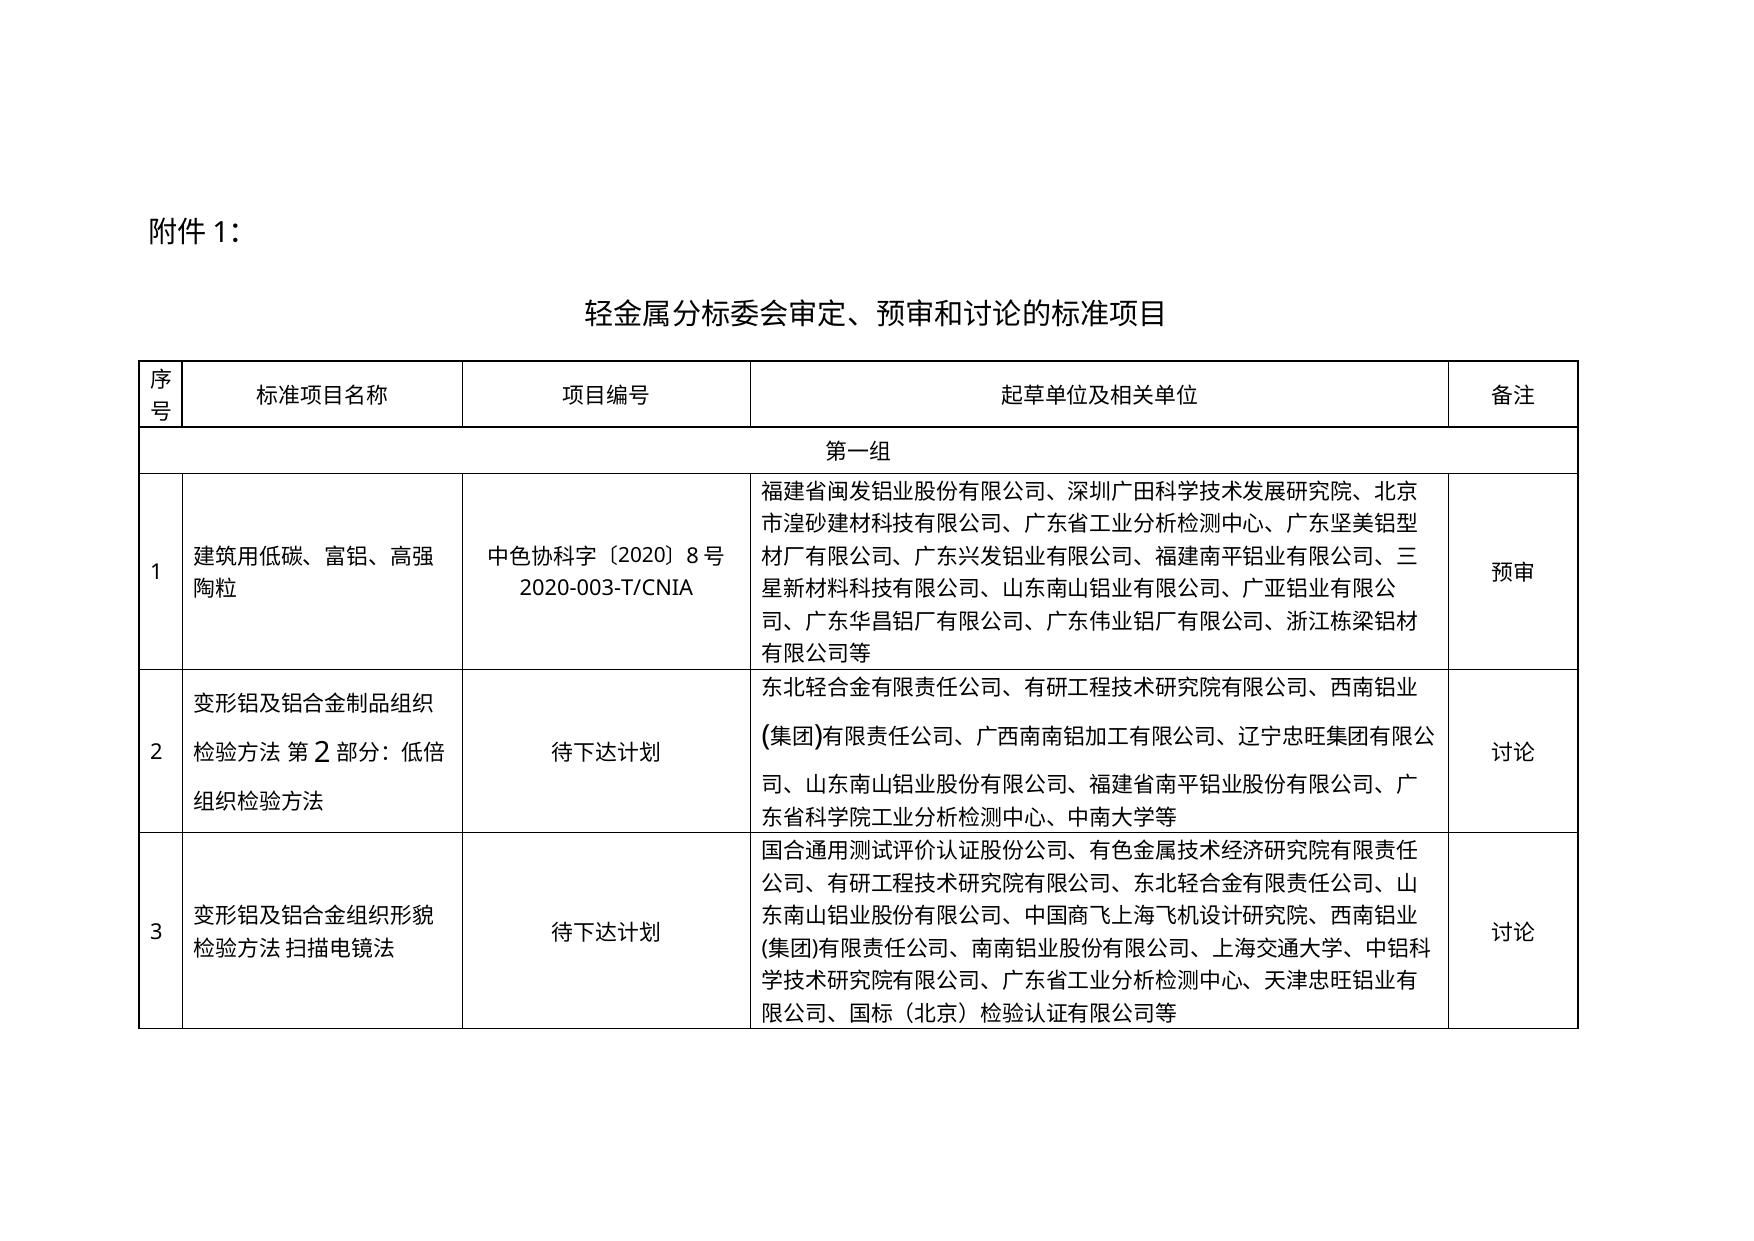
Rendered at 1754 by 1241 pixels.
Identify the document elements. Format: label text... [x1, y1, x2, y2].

table_header 起草单位及相关单位 [751, 362, 1448, 426]
table_header 项目编号 [463, 362, 750, 426]
table_cell 预审 [1449, 474, 1577, 668]
table_cell 变形铝及铝合金制品组织检验方法 第2部分：低倍组织检验方法 [183, 670, 462, 832]
table_header 标准项目名称 [183, 362, 462, 426]
table_cell 福建省闽发铝业股份有限公司、深圳广田科学技术发展研究院、北京市湟砂建材科技有限公司、广东省工业分析检测中心、广东坚美铝型材厂有限公司、广东兴发铝业有限公司、福建南平铝业有限公司、三星新材料科技有限公司、山东南山铝业有限公司、广亚铝业有限公司、广东华昌铝厂有限公司、广东伟业铝厂有限公司、浙江栋梁铝材有限公司等 [751, 474, 1448, 668]
text 附件1： [133, 198, 1604, 263]
table_cell 东北轻合金有限责任公司、有研工程技术研究院有限公司、西南铝业(集团)有限责任公司、广西南南铝加工有限公司、辽宁忠旺集团有限公司、山东南山铝业股份有限公司、福建省南平铝业股份有限公司、广东省科学院工业分析检测中心、中南大学等 [751, 670, 1448, 832]
table_cell 讨论 [1449, 670, 1577, 832]
table_cell 中色协科字〔2020〕8号2020-003-T/CNIA [463, 474, 750, 668]
table_header 备注 [1449, 362, 1577, 426]
table_cell 国合通用测试评价认证股份公司、有色金属技术经济研究院有限责任公司、有研工程技术研究院有限公司、东北轻合金有限责任公司、山东南山铝业股份有限公司、中国商飞上海飞机设计研究院、西南铝业(集团)有限责任公司、南南铝业股份有限公司、上海交通大学、中铝科学技术研究院有限公司、广东省工业分析检测中心、天津忠旺铝业有限公司、国标（北京）检验认证有限公司等 [751, 833, 1448, 1028]
table_cell 待下达计划 [463, 833, 750, 1028]
table_cell 建筑用低碳、富铝、高强陶粒 [183, 474, 462, 668]
table_cell 第一组 [140, 428, 1577, 472]
table_cell [140, 474, 182, 668]
table_cell 讨论 [1449, 833, 1577, 1028]
table_cell 变形铝及铝合金组织形貌检验方法 扫描电镜法 [183, 833, 462, 1028]
table_header 序号 [140, 362, 181, 426]
table_cell [140, 833, 182, 1028]
table_cell 待下达计划 [463, 670, 750, 832]
table_cell [140, 670, 182, 832]
text 轻金属分标委会审定、预审和讨论的标准项目 [133, 279, 1604, 344]
